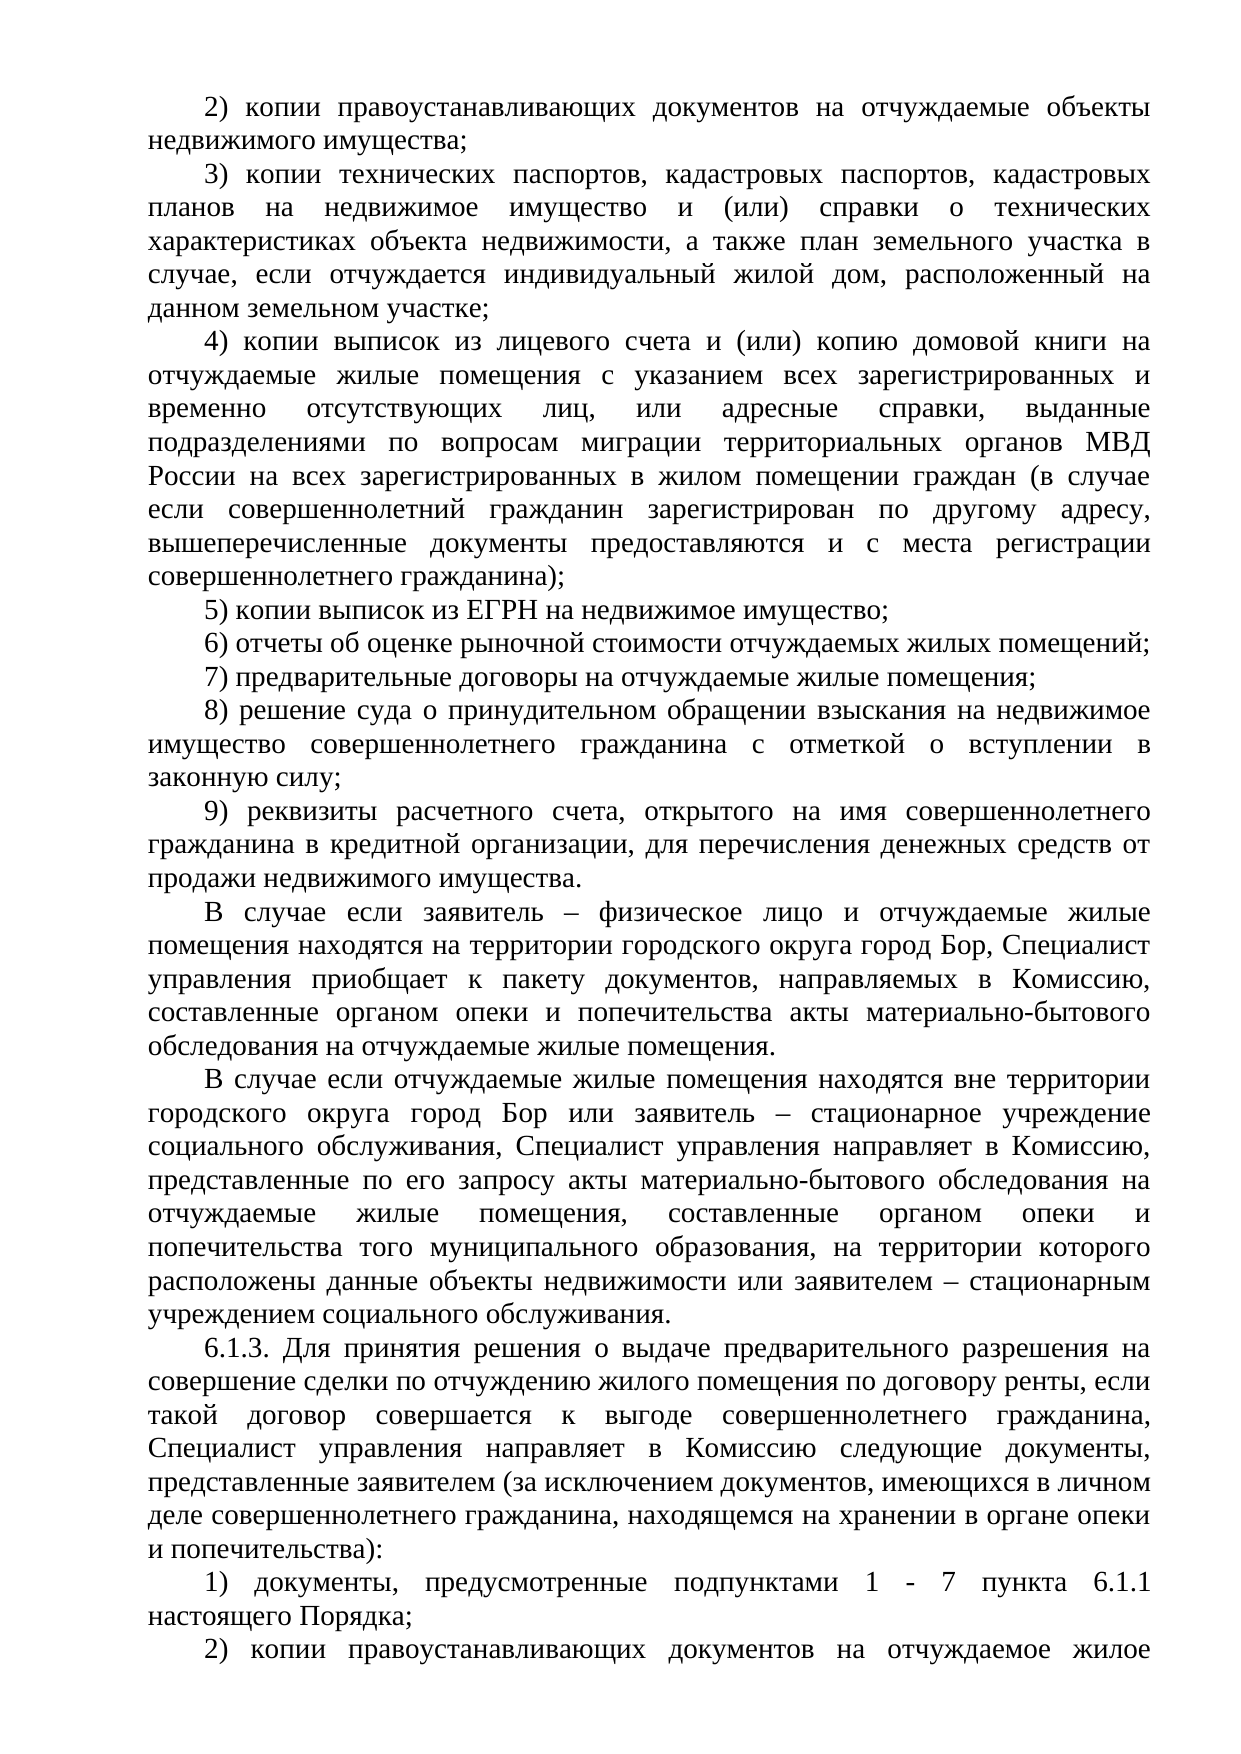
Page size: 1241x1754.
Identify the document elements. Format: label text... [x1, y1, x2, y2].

text 6.1.3. Для принятия решения о выдаче предварительного разрешения на совершение сделки по отчуждению жилого помещения по договору ренты, если такой договор совершается к выгоде совершеннолетнего гражданина, Специалист управления направляет в Комиссию следующие документы, представленные заявителем (за исключением документов, имеющихся в личном деле совершеннолетнего гражданина, находящемся на хранении в органе опеки и попечительства): [148, 1330, 1152, 1564]
text 1) документы, предусмотренные подпунктами 1 - 7 пункта 6.1.1 настоящего Порядка; [148, 1564, 1152, 1632]
text 8) решение суда о принудительном обращении взыскания на недвижимое имущество совершеннолетнего гражданина с отметкой о вступлении в законную силу; [148, 692, 1152, 793]
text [148, 1632, 1152, 1665]
text 5) копии выписок из ЕГРН на недвижимое имущество; [148, 592, 1152, 625]
text В случае если заявитель – физическое лицо и отчуждаемые жилые помещения находятся на территории городского округа город Бор, Специалист управления приобщает к пакету документов, направляемых в Комиссию, составленные органом опеки и попечительства акты материально-бытового обследования на отчуждаемые жилые помещения. [148, 894, 1152, 1061]
text 7) предварительные договоры на отчуждаемые жилые помещения; [148, 659, 1152, 692]
text 4) копии выписок из лицевого счета и (или) копию домовой книги на отчуждаемые жилые помещения с указанием всех зарегистрированных и временно отсутствующих лиц, или адресные справки, выданные подразделениями по вопросам миграции территориальных органов МВД России на всех зарегистрированных в жилом помещении граждан (в случае если совершеннолетний гражданин зарегистрирован по другому адресу, вышеперечисленные документы предоставляются и с места регистрации совершеннолетнего гражданина); [148, 323, 1152, 592]
text В случае если отчуждаемые жилые помещения находятся вне территории городского округа город Бор или заявитель – стационарное учреждение социального обслуживания, Специалист управления направляет в Комиссию, представленные по его запросу акты материально-бытового обследования на отчуждаемые жилые помещения, составленные органом опеки и попечительства того муниципального образования, на территории которого расположены данные объекты недвижимости или заявителем – стационарным учреждением социального обслуживания. [148, 1061, 1152, 1330]
text 3) копии технических паспортов, кадастровых паспортов, кадастровых планов на недвижимое имущество и (или) справки о технических характеристиках объекта недвижимости, а также план земельного участка в случае, если отчуждается индивидуальный жилой дом, расположенный на данном земельном участке; [148, 156, 1152, 323]
text 6) отчеты об оценке рыночной стоимости отчуждаемых жилых помещений; [148, 625, 1152, 659]
text 9) реквизиты расчетного счета, открытого на имя совершеннолетнего гражданина в кредитной организации, для перечисления денежных средств от продажи недвижимого имущества. [148, 793, 1152, 894]
text 2) копии правоустанавливающих документов на отчуждаемые объекты недвижимого имущества; [148, 89, 1152, 156]
